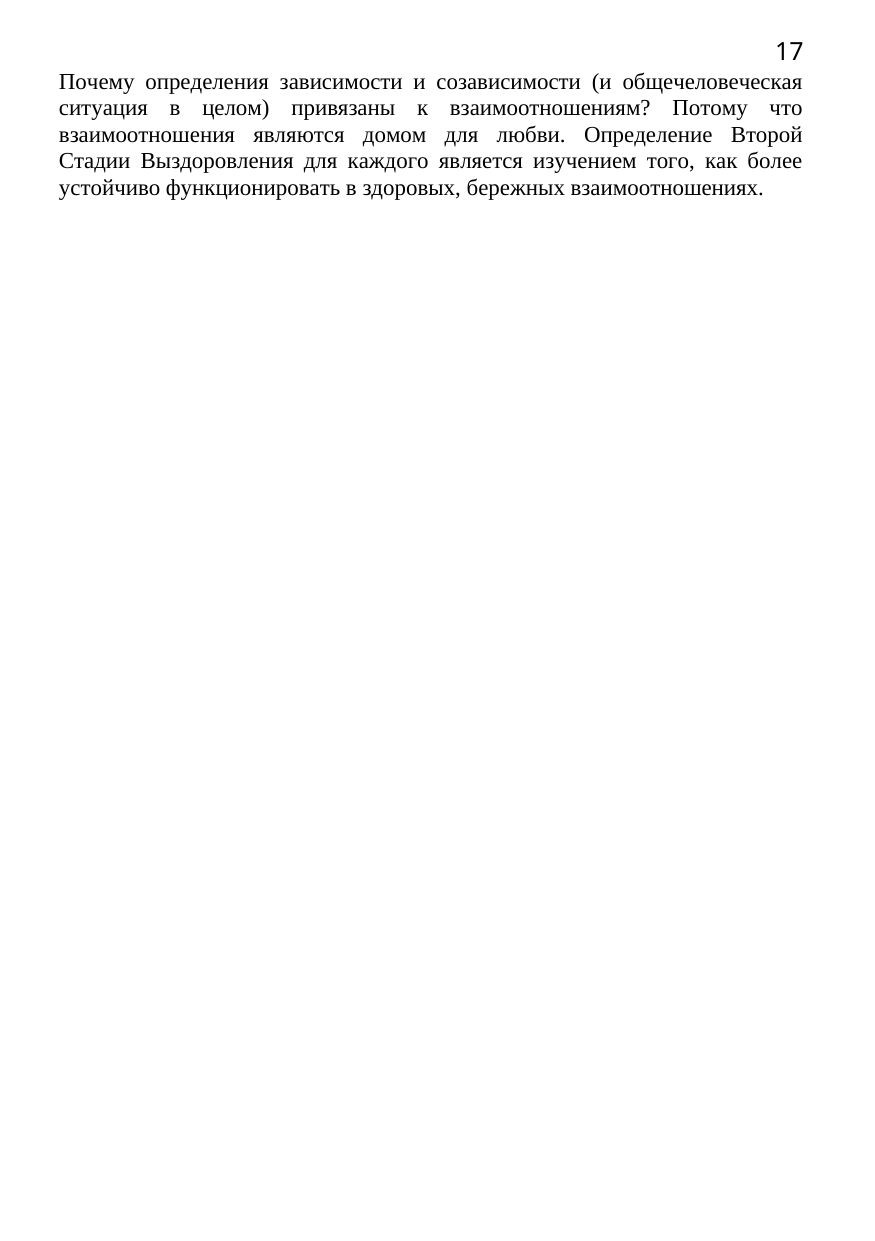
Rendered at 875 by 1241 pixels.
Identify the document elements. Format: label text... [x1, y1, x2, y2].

text Почему определения зависимости и созависимости (и общечеловеческая ситуация в целом) привязаны к взаимоотношениям? Потому что взаимоотношения являются домом для любви. Определение Второй Стадии Выздоровления для каждого является изучением того, как более устойчиво функционировать в здоровых, бережных взаимоотношениях. [59, 68, 803, 200]
